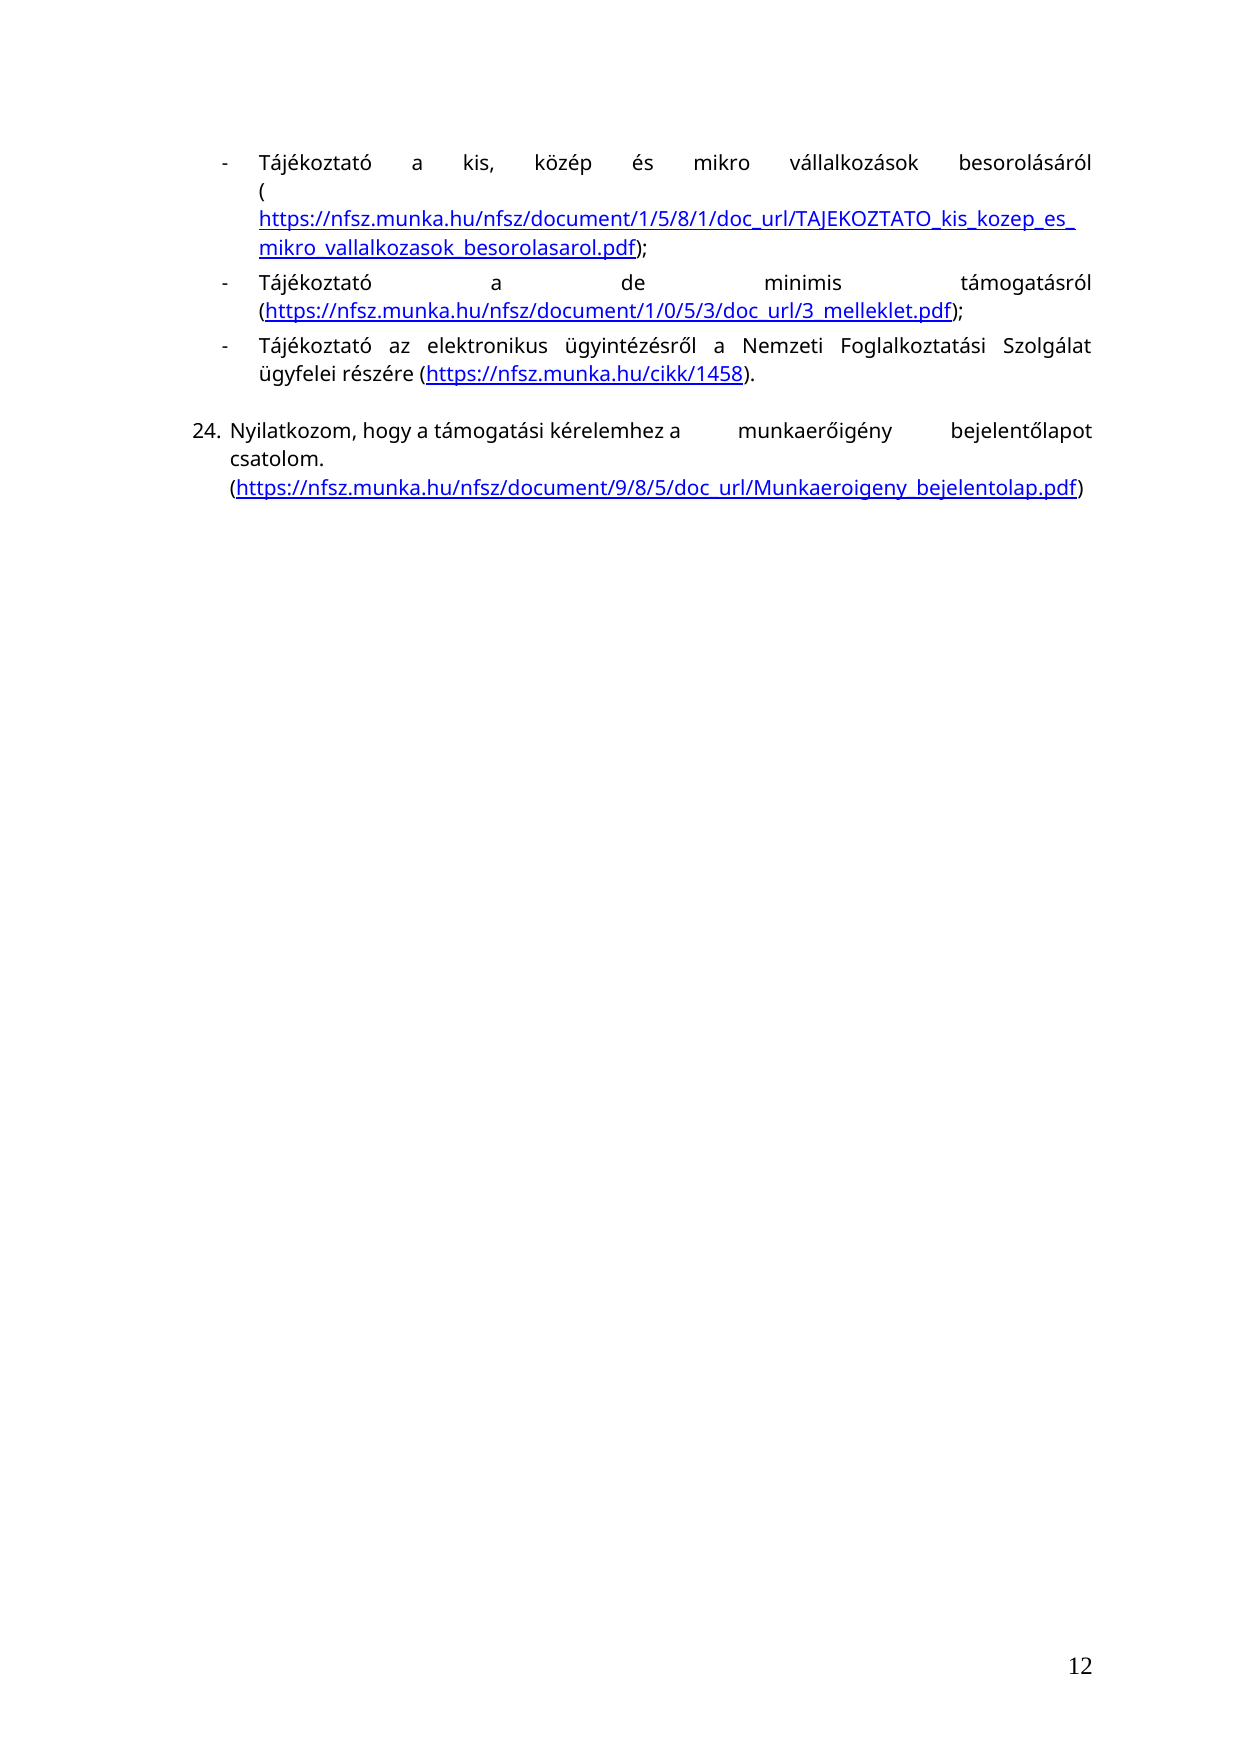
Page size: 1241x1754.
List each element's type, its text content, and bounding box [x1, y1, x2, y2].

list Tájékoztató az elektronikus ügyintézésről a Nemzeti Foglalkoztatási Szolgálat ügyfelei részére (https://nfsz.munka.hu/cikk/1458). [222, 331, 1092, 388]
list Nyilatkozom, hogy a támogatási kérelemhez a munkaerőigény bejelentőlapot csatolom. (https://nfsz.munka.hu/nfsz/document/9/8/5/doc_url/Munkaeroigeny_bejelentolap.pdf) [192, 416, 1092, 501]
list Tájékoztató a de minimis támogatásról (https://nfsz.munka.hu/nfsz/document/1/0/5/3/doc_url/3_melleklet.pdf); [222, 268, 1092, 324]
list Tájékoztató a kis, közép és mikro vállalkozások besorolásáról (https://nfsz.munka.hu/nfsz/document/1/5/8/1/doc_url/TAJEKOZTATO_kis_kozep_es_mikro_vallalkozasok_besorolasarol.pdf); [222, 148, 1092, 261]
